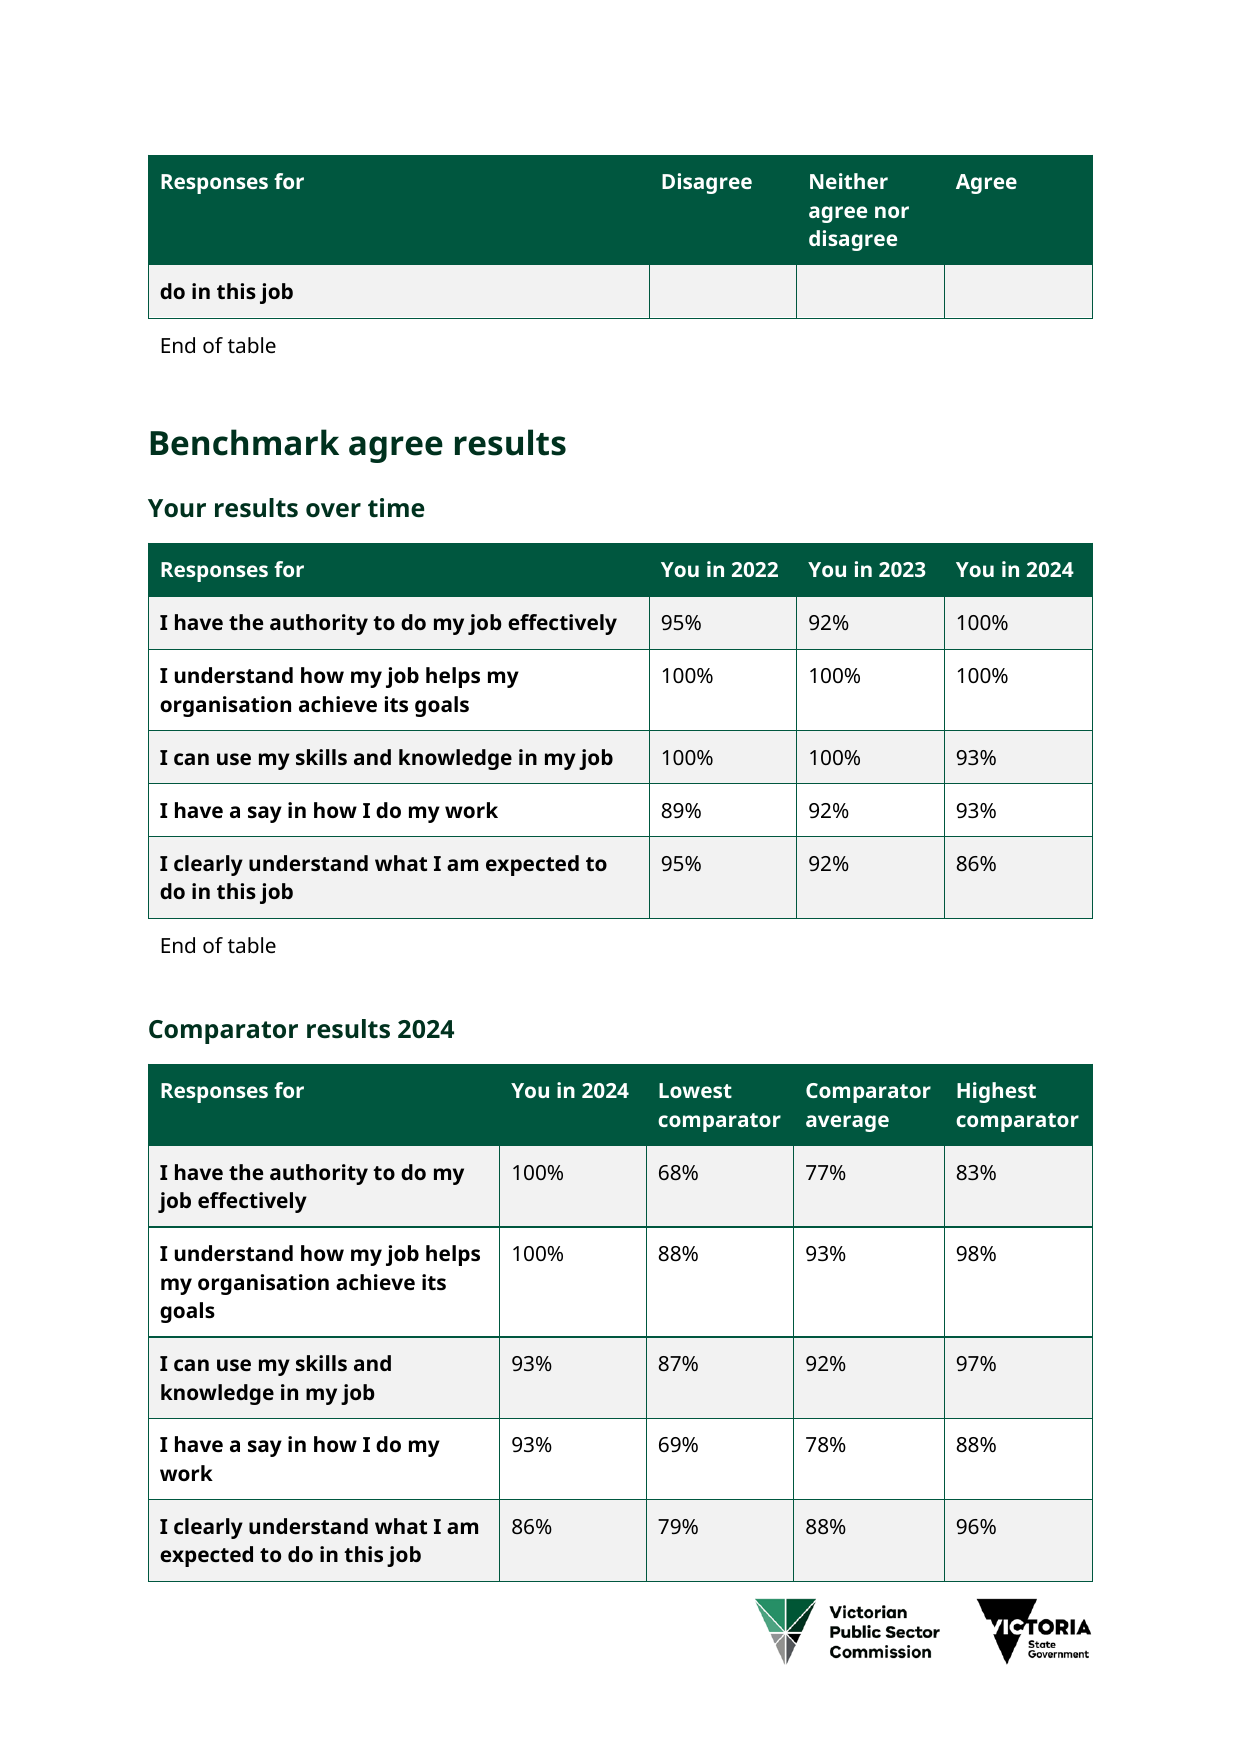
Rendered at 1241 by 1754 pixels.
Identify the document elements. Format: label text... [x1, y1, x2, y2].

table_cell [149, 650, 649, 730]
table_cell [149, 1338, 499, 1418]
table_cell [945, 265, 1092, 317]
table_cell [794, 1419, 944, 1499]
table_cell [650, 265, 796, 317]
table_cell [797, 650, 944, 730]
subtitle Comparator results 2024 [148, 1012, 1092, 1046]
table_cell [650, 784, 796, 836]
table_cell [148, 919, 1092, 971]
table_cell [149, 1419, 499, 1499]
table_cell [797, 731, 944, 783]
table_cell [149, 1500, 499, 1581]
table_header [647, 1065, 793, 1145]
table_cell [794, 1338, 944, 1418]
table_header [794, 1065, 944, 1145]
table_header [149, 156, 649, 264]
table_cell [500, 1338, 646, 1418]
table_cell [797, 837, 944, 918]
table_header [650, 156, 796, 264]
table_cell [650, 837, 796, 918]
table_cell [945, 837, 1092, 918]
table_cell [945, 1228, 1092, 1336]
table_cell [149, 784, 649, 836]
subtitle Your results over time [148, 491, 1092, 525]
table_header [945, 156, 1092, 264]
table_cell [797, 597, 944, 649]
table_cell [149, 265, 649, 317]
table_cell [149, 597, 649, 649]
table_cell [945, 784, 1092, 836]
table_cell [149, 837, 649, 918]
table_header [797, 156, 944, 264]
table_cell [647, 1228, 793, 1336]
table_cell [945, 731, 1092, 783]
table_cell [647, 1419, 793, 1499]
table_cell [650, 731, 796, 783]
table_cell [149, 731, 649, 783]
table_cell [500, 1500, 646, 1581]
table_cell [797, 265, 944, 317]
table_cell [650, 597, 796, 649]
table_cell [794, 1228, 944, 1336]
subtitle Benchmark agree results [148, 420, 1092, 465]
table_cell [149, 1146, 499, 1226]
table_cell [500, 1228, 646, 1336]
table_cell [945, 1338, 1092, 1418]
picture [754, 1598, 1093, 1666]
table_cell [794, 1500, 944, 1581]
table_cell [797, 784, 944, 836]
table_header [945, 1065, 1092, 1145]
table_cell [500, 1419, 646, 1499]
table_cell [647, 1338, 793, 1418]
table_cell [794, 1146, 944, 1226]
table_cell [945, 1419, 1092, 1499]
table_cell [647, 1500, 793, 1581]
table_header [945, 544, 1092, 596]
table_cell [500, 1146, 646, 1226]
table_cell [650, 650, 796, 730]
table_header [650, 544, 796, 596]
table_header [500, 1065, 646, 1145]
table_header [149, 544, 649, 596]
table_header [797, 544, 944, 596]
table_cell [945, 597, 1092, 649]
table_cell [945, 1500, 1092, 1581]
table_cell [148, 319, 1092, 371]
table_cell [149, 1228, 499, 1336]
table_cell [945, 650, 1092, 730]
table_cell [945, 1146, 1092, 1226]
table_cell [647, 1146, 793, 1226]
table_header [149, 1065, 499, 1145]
